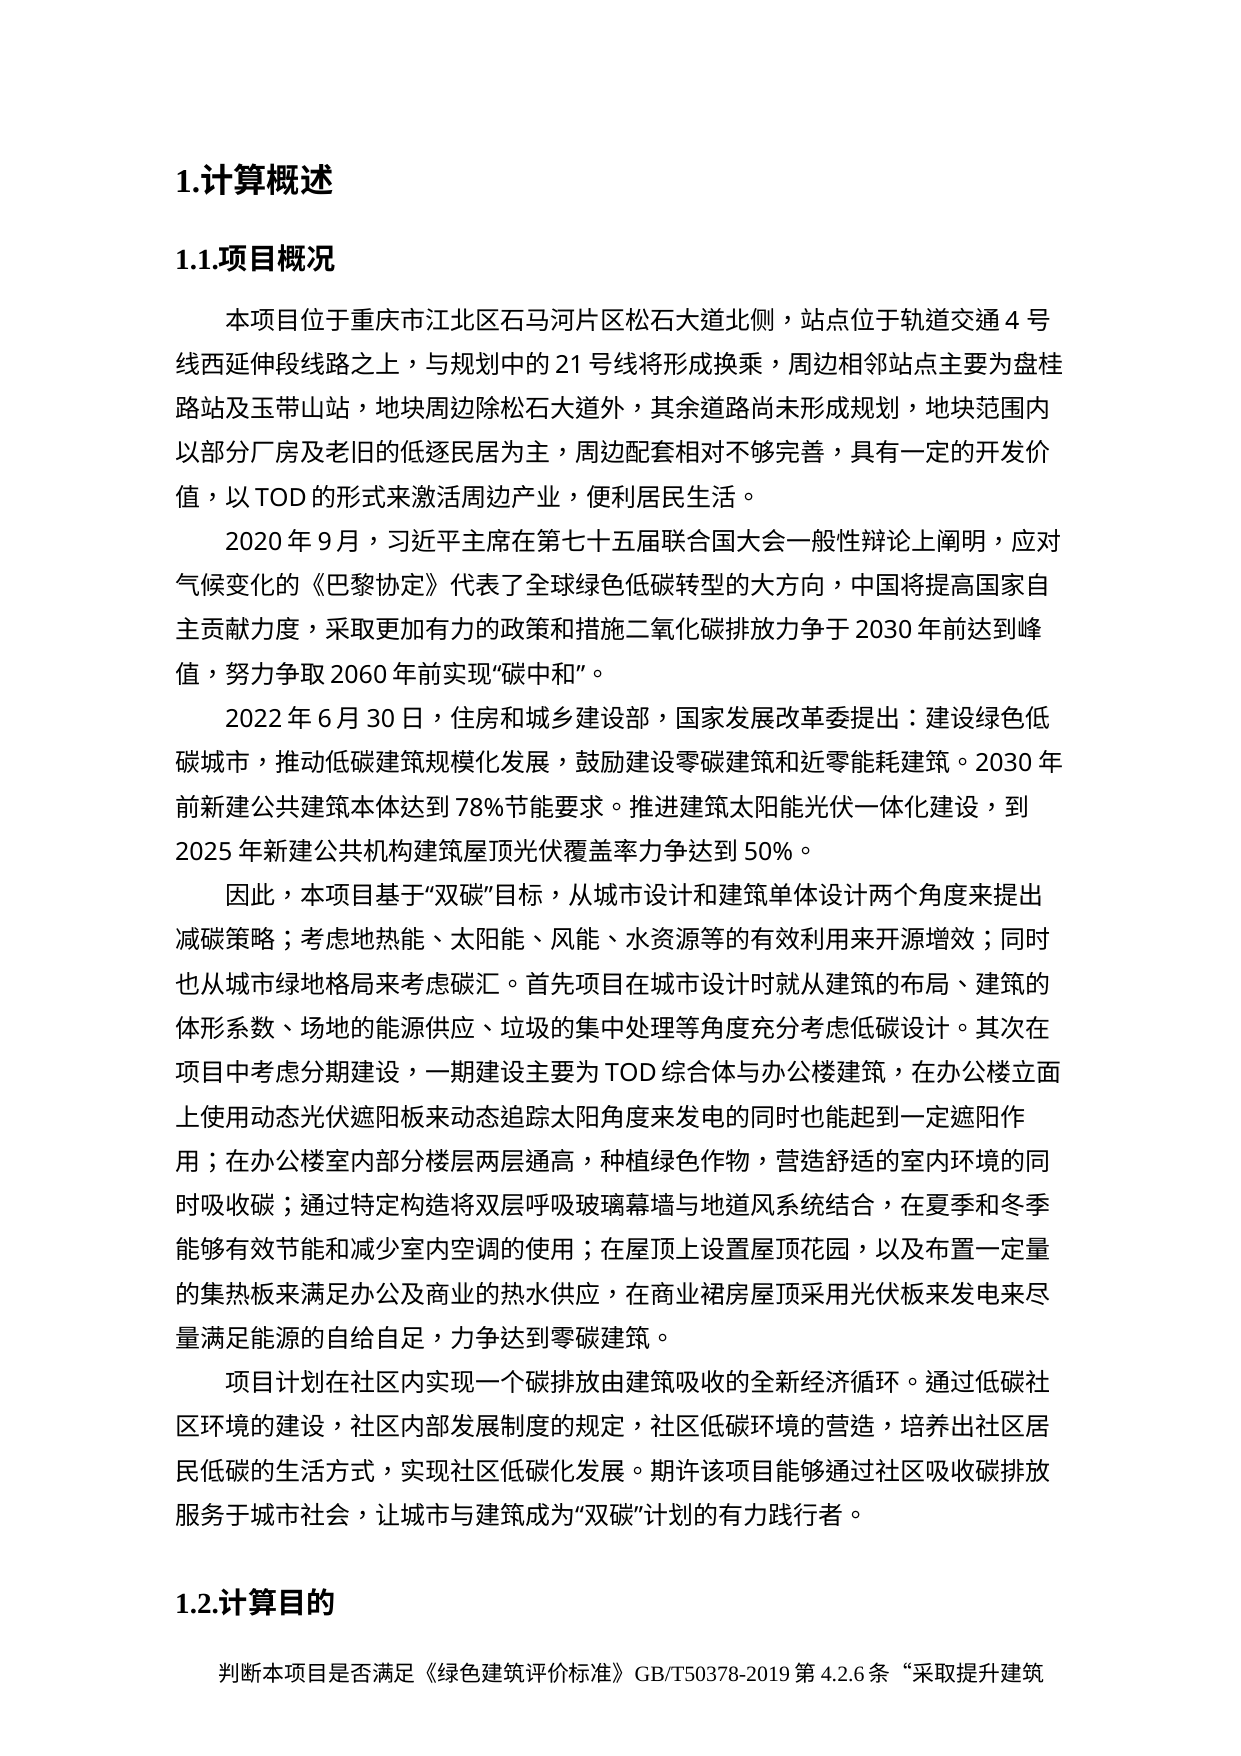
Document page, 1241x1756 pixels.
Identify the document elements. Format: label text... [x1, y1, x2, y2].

text 项目计划在社区内实现一个碳排放由建筑吸收的全新经济循环。通过低碳社区环境的建设，社区内部发展制度的规定，社区低碳环境的营造，培养出社区居民低碳的生活方式，实现社区低碳化发展。期许该项目能够通过社区吸收碳排放服务于城市社会，让城市与建筑成为“双碳”计划的有力践行者。 [175, 1365, 1065, 1532]
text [175, 1656, 1065, 1687]
text 因此，本项目基于“双碳”目标，从城市设计和建筑单体设计两个角度来提出减碳策略；考虑地热能、太阳能、风能、水资源等的有效利用来开源增效；同时也从城市绿地格局来考虑碳汇。首先项目在城市设计时就从建筑的布局、建筑的体形系数、场地的能源供应、垃圾的集中处理等角度充分考虑低碳设计。其次在项目中考虑分期建设，一期建设主要为TOD综合体与办公楼建筑，在办公楼立面上使用动态光伏遮阳板来动态追踪太阳角度来发电的同时也能起到一定遮阳作用；在办公楼室内部分楼层两层通高，种植绿色作物，营造舒适的室内环境的同时吸收碳；通过特定构造将双层呼吸玻璃幕墙与地道风系统结合，在夏季和冬季能够有效节能和减少室内空调的使用；在屋顶上设置屋顶花园，以及布置一定量的集热板来满足办公及商业的热水供应，在商业裙房屋顶采用光伏板来发电来尽量满足能源的自给自足，力争达到零碳建筑。 [175, 878, 1065, 1354]
text 2022年6月30日，住房和城乡建设部，国家发展改革委提出：建设绿色低碳城市，推动低碳建筑规模化发展，鼓励建设零碳建筑和近零能耗建筑。2030 年前新建公共建筑本体达到78%节能要求。推进建筑太阳能光伏一体化建设，到 2025 年新建公共机构建筑屋顶光伏覆盖率力争达到50%。 [175, 701, 1065, 868]
text 2020年9月，习近平主席在第七十五届联合国大会一般性辩论上阐明，应对气候变化的《巴黎协定》代表了全球绿色低碳转型的大方向，中国将提高国家自主贡献力度，采取更加有力的政策和措施二氧化碳排放力争于2030年前达到峰值，努力争取2060年前实现“碳中和”。 [175, 524, 1065, 691]
text 1.1.项目概况 [175, 236, 1065, 278]
subtitle 1.计算概述 [175, 154, 1065, 202]
text 本项目位于重庆市江北区石马河片区松石大道北侧，站点位于轨道交通4 号线西延伸段线路之上，与规划中的21号线将形成换乘，周边相邻站点主要为盘桂路站及玉带山站，地块周边除松石大道外，其余道路尚未形成规划，地块范围内以部分厂房及老旧的低逐民居为主，周边配套相对不够完善，具有一定的开发价值，以TOD的形式来激活周边产业，便利居民生活。 [175, 302, 1065, 513]
text 1.2.计算目的 [175, 1580, 1065, 1622]
